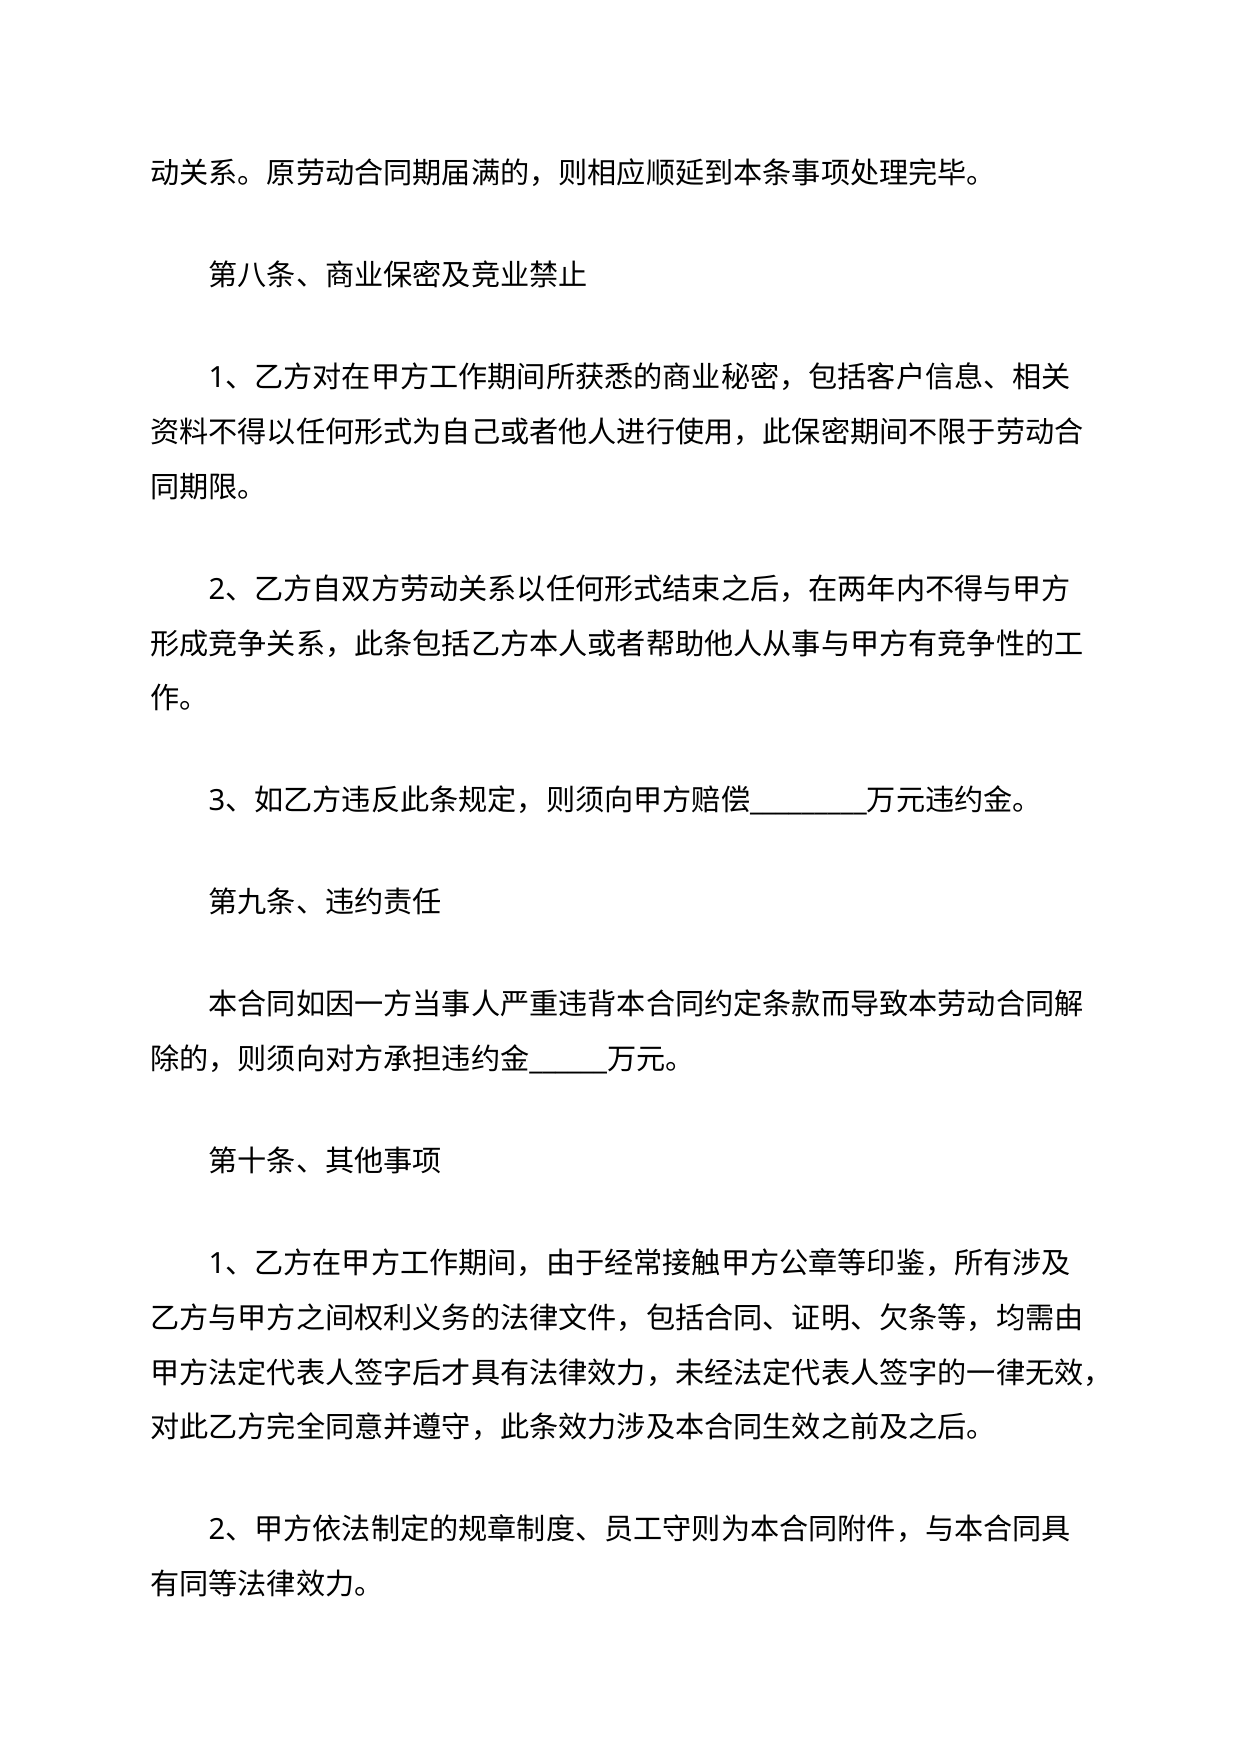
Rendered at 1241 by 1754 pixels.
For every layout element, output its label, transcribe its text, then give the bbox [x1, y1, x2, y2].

text 1、乙方在甲方工作期间，由于经常接触甲方公章等印鉴，所有涉及乙方与甲方之间权利义务的法律文件，包括合同、证明、欠条等，均需由甲方法定代表人签字后才具有法律效力，未经法定代表人签字的一律无效，对此乙方完全同意并遵守，此条效力涉及本合同生效之前及之后。 [150, 1239, 1090, 1446]
text 第九条、违约责任 [150, 879, 1090, 921]
text 本合同如因一方当事人严重违背本合同约定条款而导致本劳动合同解除的，则须向对方承担违约金______万元。 [150, 981, 1090, 1078]
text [150, 150, 1090, 192]
text 3、如乙方违反此条规定，则须向甲方赔偿_________万元违约金。 [150, 777, 1090, 819]
text 1、乙方对在甲方工作期间所获悉的商业秘密，包括客户信息、相关资料不得以任何形式为自己或者他人进行使用，此保密期间不限于劳动合同期限。 [150, 353, 1090, 506]
text 2、乙方自双方劳动关系以任何形式结束之后，在两年内不得与甲方形成竞争关系，此条包括乙方本人或者帮助他人从事与甲方有竞争性的工作。 [150, 565, 1090, 717]
text 第八条、商业保密及竞业禁止 [150, 252, 1090, 294]
text 第十条、其他事项 [150, 1137, 1090, 1180]
text 2、甲方依法制定的规章制度、员工守则为本合同附件，与本合同具有同等法律效力。 [150, 1506, 1090, 1603]
